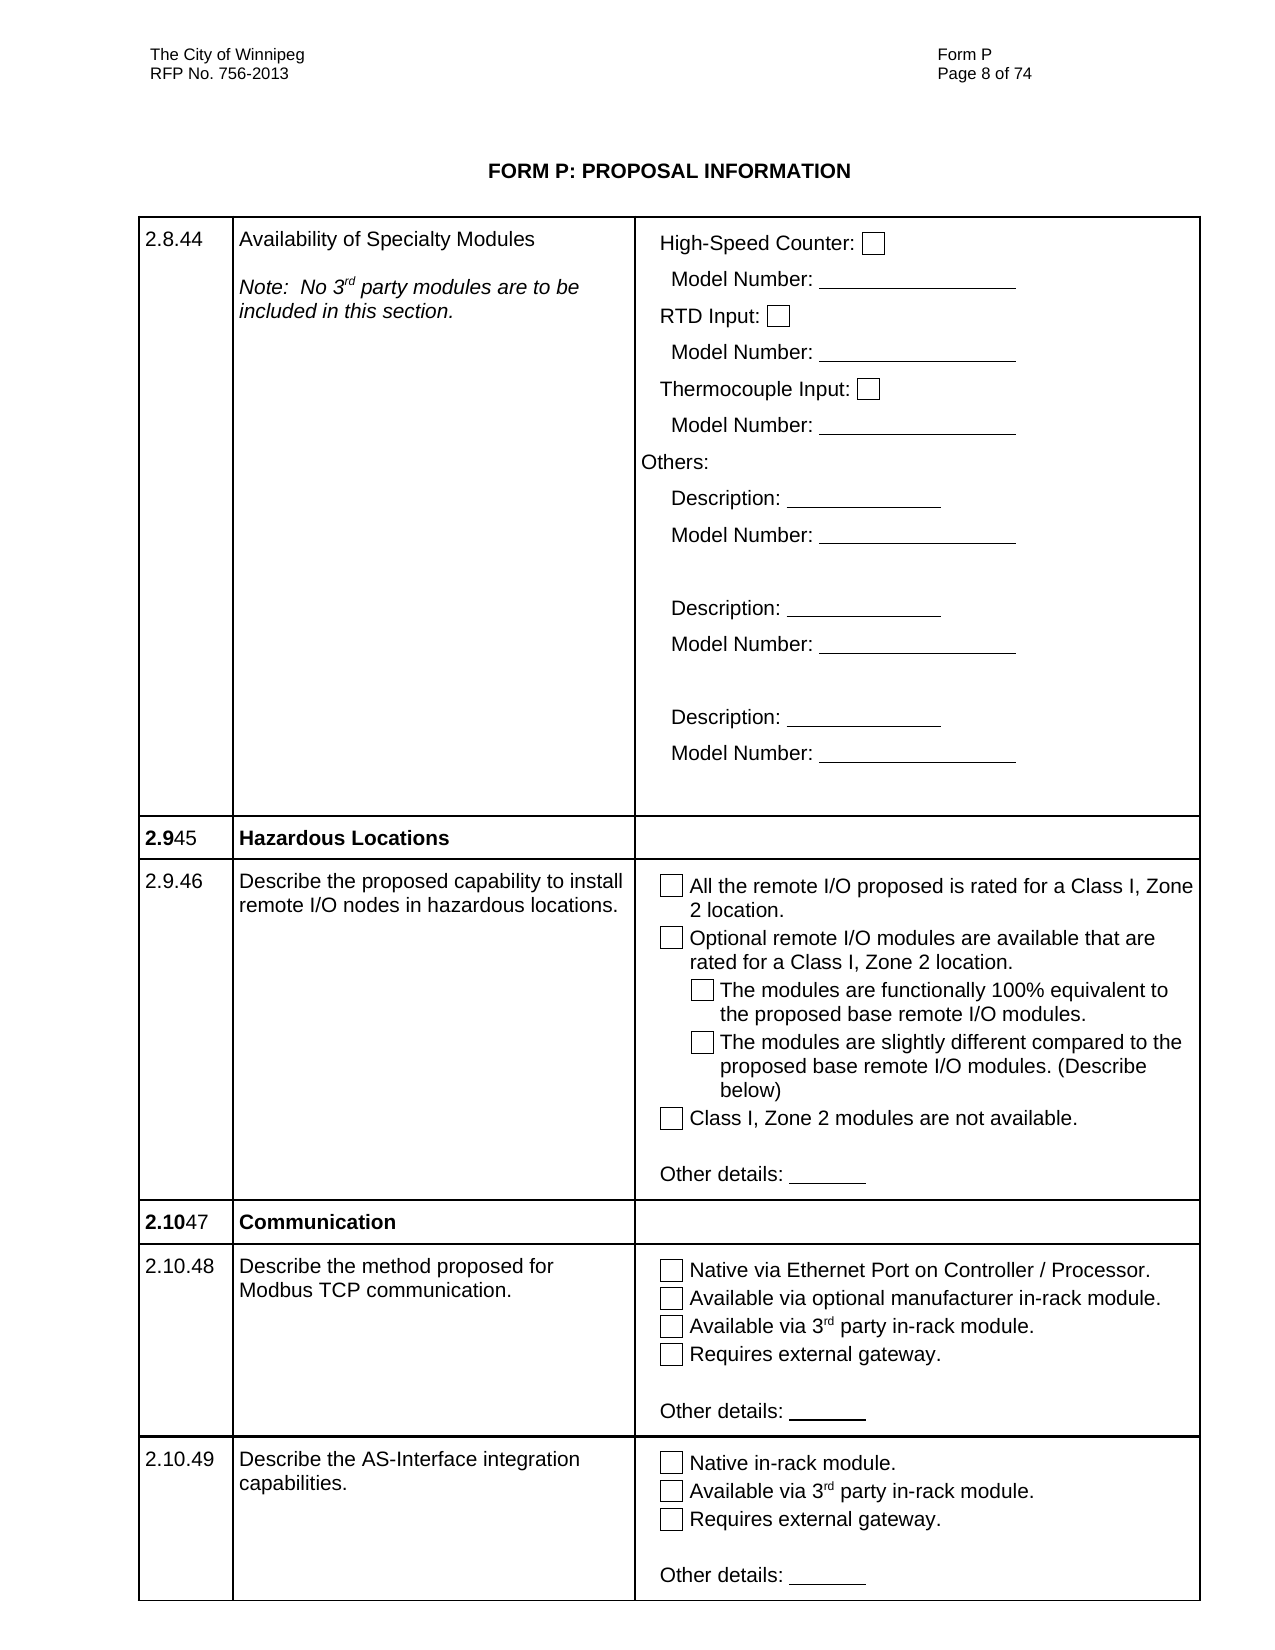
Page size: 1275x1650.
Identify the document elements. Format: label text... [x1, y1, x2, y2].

table_cell Native via Ethernet Port on Controller / Processor. Available via optional manufacturer in-rack module. Available via 3rd party in-rack module. Requires external gateway. Other details: [636, 1245, 1199, 1435]
table_cell Describe the proposed capability to install remote I/O nodes in hazardous locations. [234, 860, 634, 1199]
table_cell High-Speed Counter: Model Number: RTD Input: Model Number: Thermocouple Input: Model Number: Others: Description: Model Number: Description: Model Number: Description: Model Number: [636, 218, 1199, 814]
table_cell Hazardous Locations [234, 817, 634, 858]
table_cell Availability of Specialty Modules Note: No 3rd party modules are to be included in this section. [234, 218, 634, 814]
table_cell [636, 1201, 1199, 1243]
table_cell Describe the AS-Interface integration capabilities. [234, 1438, 634, 1600]
table_cell All the remote I/O proposed is rated for a Class I, Zone 2 location. Optional remote I/O modules are available that are rated for a Class I, Zone 2 location. The modules are functionally 100% equivalent to the proposed base remote I/O modules. The modules are slightly different compared to the proposed base remote I/O modules. (Describe below) Class I, Zone 2 modules are not available. Other details: [636, 860, 1199, 1199]
table_cell [636, 817, 1199, 858]
table_cell Native in-rack module. Available via 3rd party in-rack module. Requires external gateway. Other details: [636, 1438, 1199, 1600]
table_cell Communication [234, 1201, 634, 1243]
table_cell Describe the method proposed for Modbus TCP communication. [234, 1245, 634, 1435]
table_header Form P: Proposal Information [139, 150, 1200, 216]
